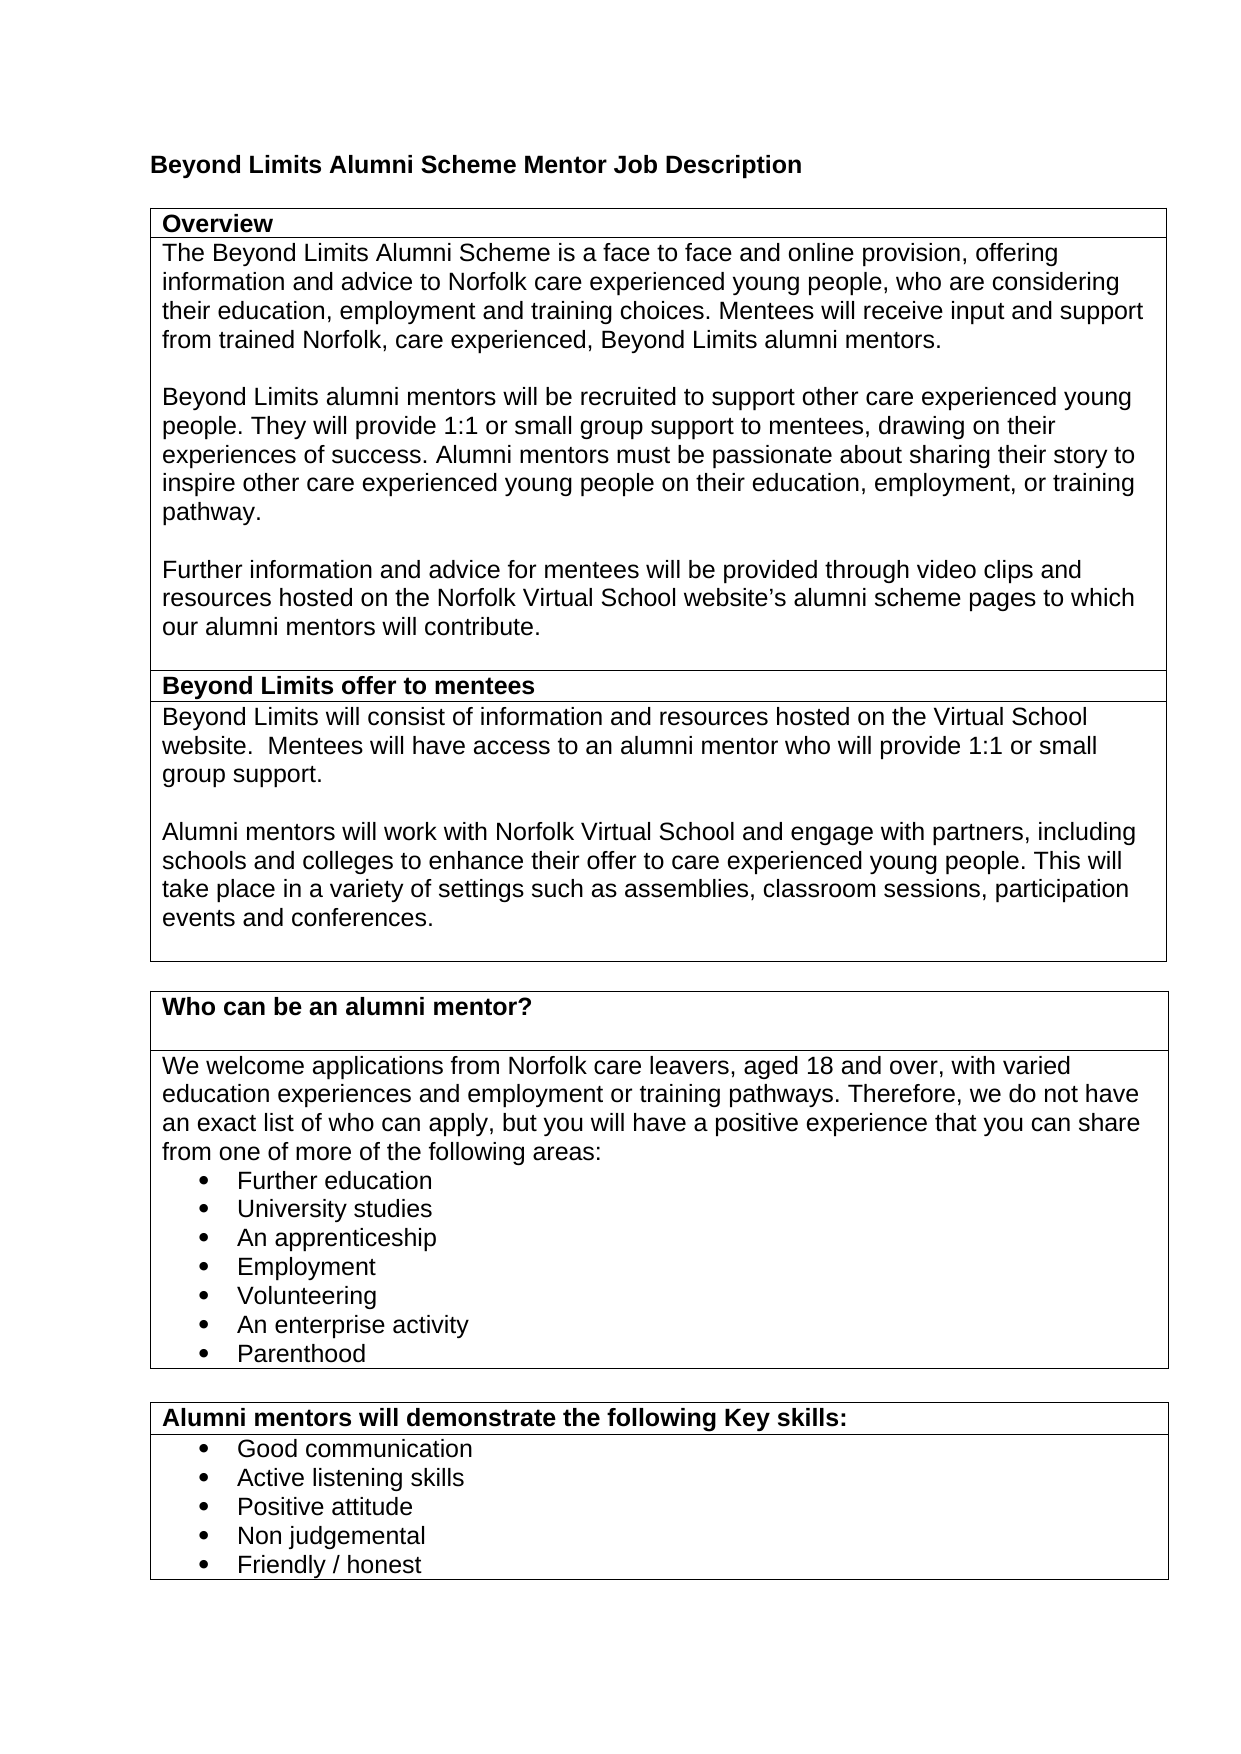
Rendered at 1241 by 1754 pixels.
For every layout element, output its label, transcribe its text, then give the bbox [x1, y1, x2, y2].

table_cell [151, 1435, 1168, 1579]
text Beyond Limits Alumni Scheme Mentor Job Description [150, 150, 1090, 179]
table_cell Beyond Limits will consist of information and resources hosted on the Virtual School website. Mentees will have access to an alumni mentor who will provide 1:1 or small group support. Alumni mentors will work with Norfolk Virtual School and engage with partners, including schools and colleges to enhance their offer to care experienced young people. This will take place in a variety of settings such as assemblies, classroom sessions, participation events and conferences. [151, 702, 1166, 961]
table_cell Beyond Limits offer to mentees [151, 671, 1166, 701]
table_header Alumni mentors will demonstrate the following Key skills: [151, 1403, 1168, 1433]
table_header Who can be an alumni mentor? [151, 992, 1168, 1049]
table_cell We welcome applications from Norfolk care leavers, aged 18 and over, with varied education experiences and employment or training pathways. Therefore, we do not have an exact list of who can apply, but you will have a positive experience that you can share from one of more of the following areas: Further education University studies An apprenticeship Employment Volunteering An enterprise activity Parenthood [151, 1051, 1168, 1368]
table_header Overview [151, 209, 1166, 237]
table_cell The Beyond Limits Alumni Scheme is a face to face and online provision, offering information and advice to Norfolk care experienced young people, who are considering their education, employment and training choices. Mentees will receive input and support from trained Norfolk, care experienced, Beyond Limits alumni mentors. Beyond Limits alumni mentors will be recruited to support other care experienced young people. They will provide 1:1 or small group support to mentees, drawing on their experiences of success. Alumni mentors must be passionate about sharing their story to inspire other care experienced young people on their education, employment, or training pathway. Further information and advice for mentees will be provided through video clips and resources hosted on the Norfolk Virtual School website’s alumni scheme pages to which our alumni mentors will contribute. [151, 238, 1166, 669]
